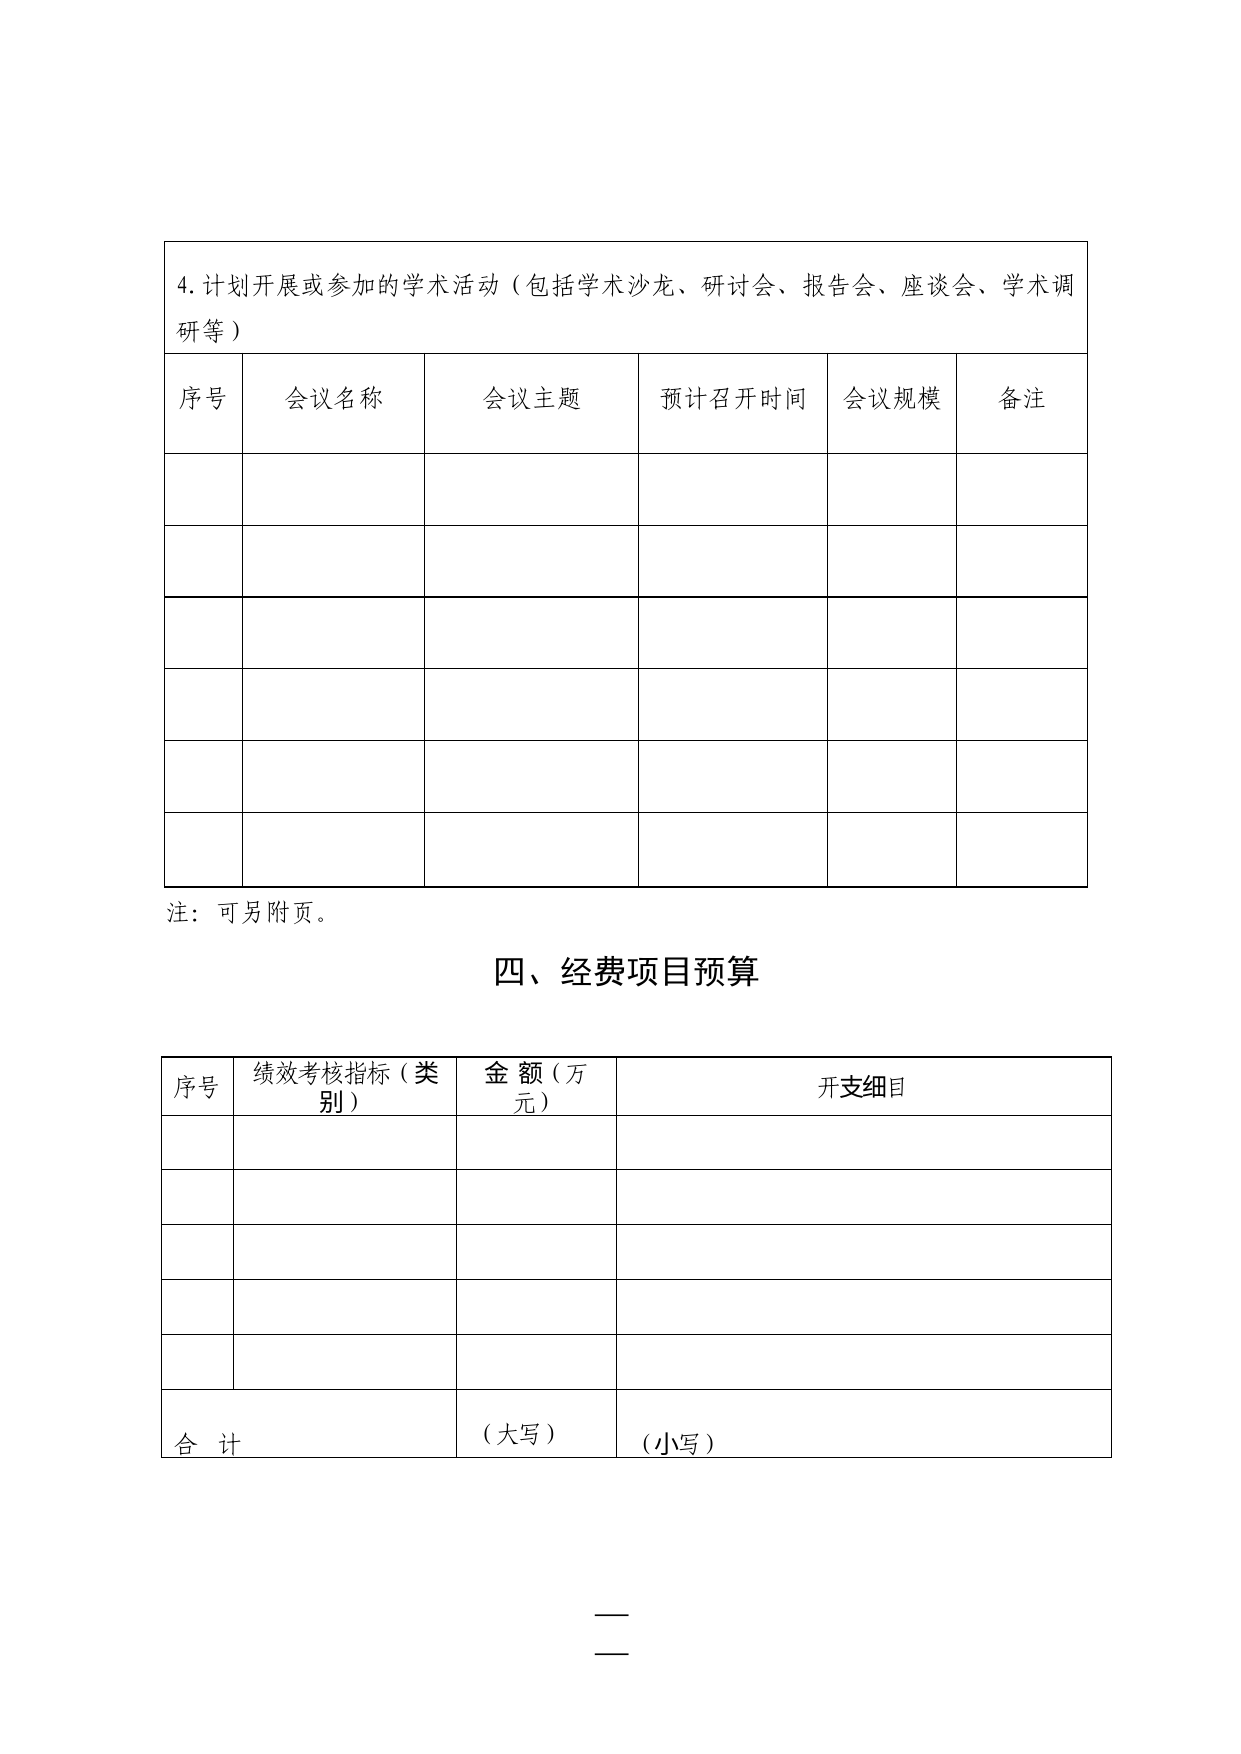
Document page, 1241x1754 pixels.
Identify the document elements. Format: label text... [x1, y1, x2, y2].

table_cell [234, 1170, 456, 1224]
table_cell [457, 1170, 616, 1224]
table_cell [457, 1225, 616, 1279]
table_cell [243, 813, 424, 886]
table_cell [957, 669, 1087, 740]
table_cell [639, 669, 827, 740]
table_cell [617, 1335, 1111, 1388]
table_cell [639, 741, 827, 812]
table_cell [957, 741, 1087, 812]
table_cell [957, 526, 1087, 596]
table_cell [425, 669, 638, 740]
table_cell [425, 598, 638, 668]
table_header 金 额（万元） [457, 1058, 616, 1114]
table_cell [957, 813, 1087, 886]
table_cell [165, 598, 242, 668]
table_cell [162, 1116, 233, 1169]
table_cell [425, 741, 638, 812]
table_cell [617, 1225, 1111, 1279]
table_cell [457, 1335, 616, 1388]
table_cell [425, 813, 638, 886]
table_cell [162, 1225, 233, 1279]
table_cell [234, 1280, 456, 1334]
table_cell [425, 454, 638, 524]
table_cell 会议规模 [828, 354, 956, 453]
table_cell 会议主题 [425, 354, 638, 453]
table_header 绩效考核指标（类别） [234, 1058, 456, 1114]
table_cell 序号 [165, 354, 242, 453]
table_cell [243, 454, 424, 524]
table_cell [165, 526, 242, 596]
table_cell 4.计划开展或参加的学术活动（包括学术沙龙、研讨会、报告会、座谈会、学术调研等） [165, 242, 1087, 353]
text 四、经费项目预算 [165, 946, 1087, 992]
table_cell [828, 813, 956, 886]
table_cell [243, 741, 424, 812]
table_cell [639, 526, 827, 596]
table_cell [639, 454, 827, 524]
table_cell [165, 454, 242, 524]
table_cell [617, 1280, 1111, 1334]
text 注：可另附页。 [165, 888, 1087, 933]
table_cell [828, 741, 956, 812]
table_cell [425, 526, 638, 596]
table_cell [243, 598, 424, 668]
table_cell [639, 813, 827, 886]
table_cell [617, 1116, 1111, 1169]
table_cell [162, 1280, 233, 1334]
table_cell [234, 1116, 456, 1169]
table_cell [243, 526, 424, 596]
table_cell [162, 1170, 233, 1224]
table_cell [457, 1280, 616, 1334]
table_cell [617, 1170, 1111, 1224]
table_cell 合 计 [162, 1390, 456, 1457]
table_cell [957, 454, 1087, 524]
table_cell 备注 [957, 354, 1087, 453]
table_header 开支细目 [617, 1058, 1111, 1114]
table_cell [165, 741, 242, 812]
table_cell [828, 598, 956, 668]
table_cell [234, 1225, 456, 1279]
table_cell [165, 669, 242, 740]
table_cell （小写） [617, 1390, 1111, 1457]
table_cell [639, 598, 827, 668]
table_cell [957, 598, 1087, 668]
table_cell [165, 813, 242, 886]
table_cell [828, 526, 956, 596]
table_cell [457, 1116, 616, 1169]
table_cell [234, 1335, 456, 1388]
table_header 序号 [162, 1058, 233, 1114]
table_cell [828, 669, 956, 740]
table_cell [243, 669, 424, 740]
table_cell （大写） （大写）） [457, 1390, 616, 1457]
table_cell [162, 1335, 233, 1388]
table_cell [828, 454, 956, 524]
table_cell 会议名称 [243, 354, 424, 453]
table_cell 预计召开时间 [639, 354, 827, 453]
